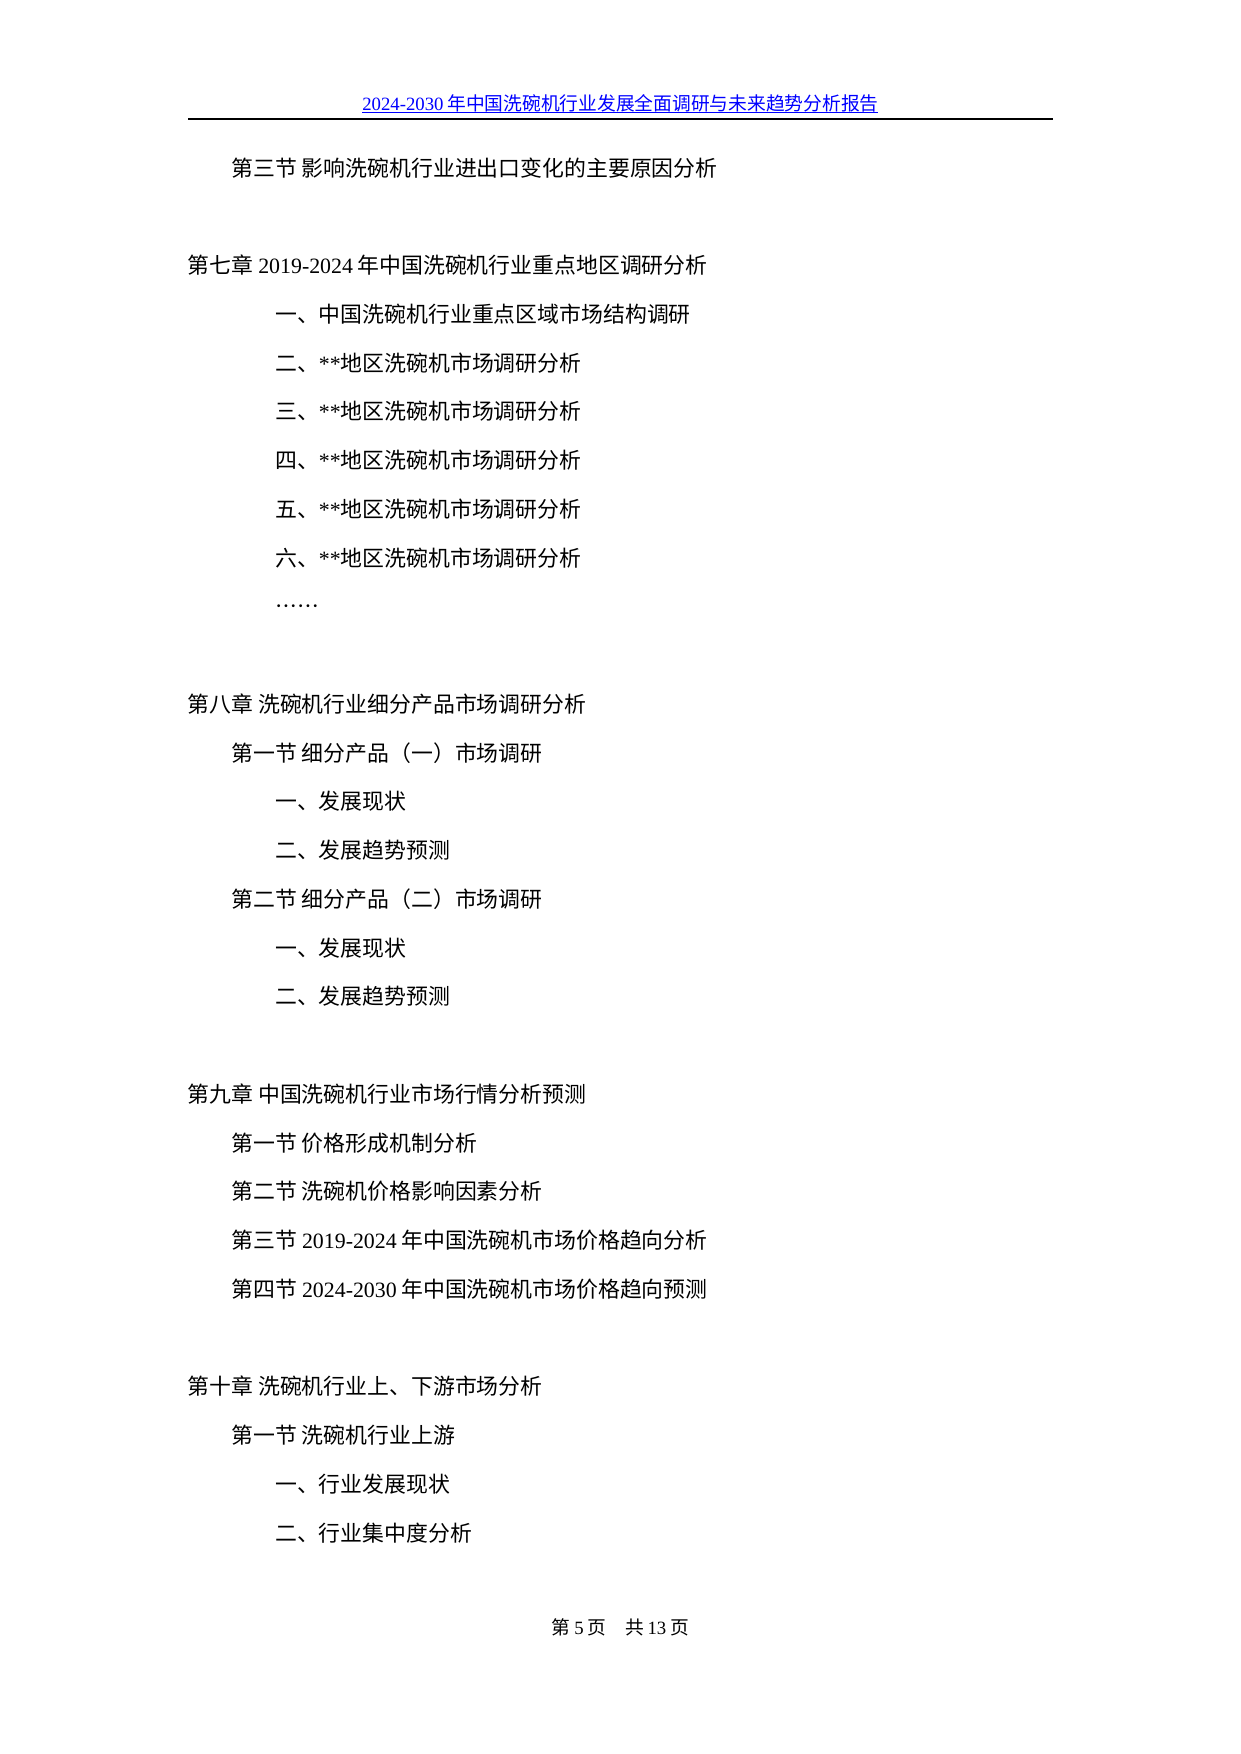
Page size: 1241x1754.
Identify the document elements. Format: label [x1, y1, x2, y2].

text [187, 150, 1053, 1548]
